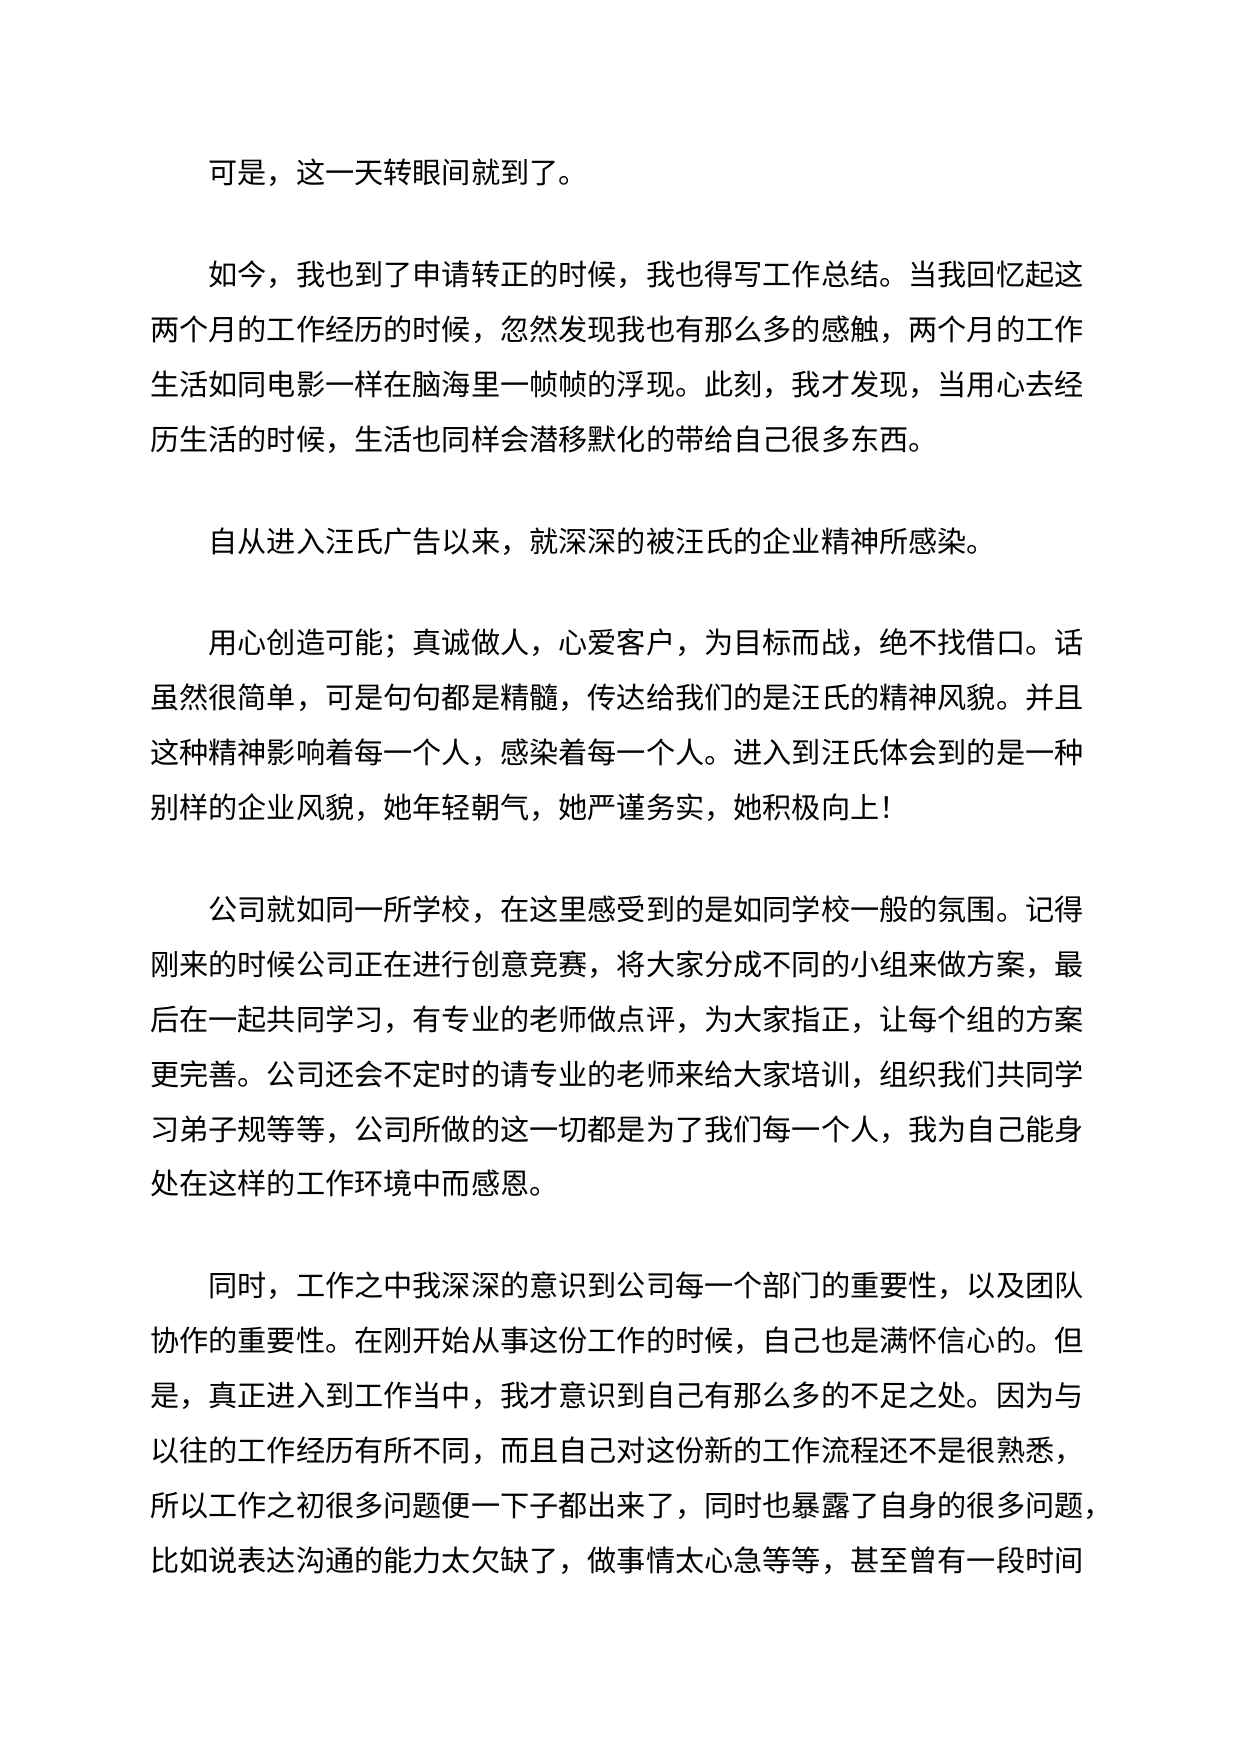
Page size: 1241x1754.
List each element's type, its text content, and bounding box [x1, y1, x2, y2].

text 公司就如同一所学校，在这里感受到的是如同学校一般的氛围。记得刚来的时候公司正在进行创意竞赛，将大家分成不同的小组来做方案，最后在一起共同学习，有专业的老师做点评，为大家指正，让每个组的方案更完善。公司还会不定时的请专业的老师来给大家培训，组织我们共同学习弟子规等等，公司所做的这一切都是为了我们每一个人，我为自己能身处在这样的工作环境中而感恩。 [150, 886, 1090, 1203]
text 用心创造可能；真诚做人，心爱客户，为目标而战，绝不找借口。话虽然很简单，可是句句都是精髓，传达给我们的是汪氏的精神风貌。并且这种精神影响着每一个人，感染着每一个人。进入到汪氏体会到的是一种别样的企业风貌，她年轻朝气，她严谨务实，她积极向上！ [150, 620, 1090, 827]
text 如今，我也到了申请转正的时候，我也得写工作总结。当我回忆起这两个月的工作经历的时候，忽然发现我也有那么多的感触，两个月的工作生活如同电影一样在脑海里一帧帧的浮现。此刻，我才发现，当用心去经历生活的时候，生活也同样会潜移默化的带给自己很多东西。 [150, 252, 1090, 459]
text 自从进入汪氏广告以来，就深深的被汪氏的企业精神所感染。 [150, 518, 1090, 561]
text 可是，这一天转眼间就到了。 [150, 150, 1090, 192]
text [150, 1263, 1090, 1579]
